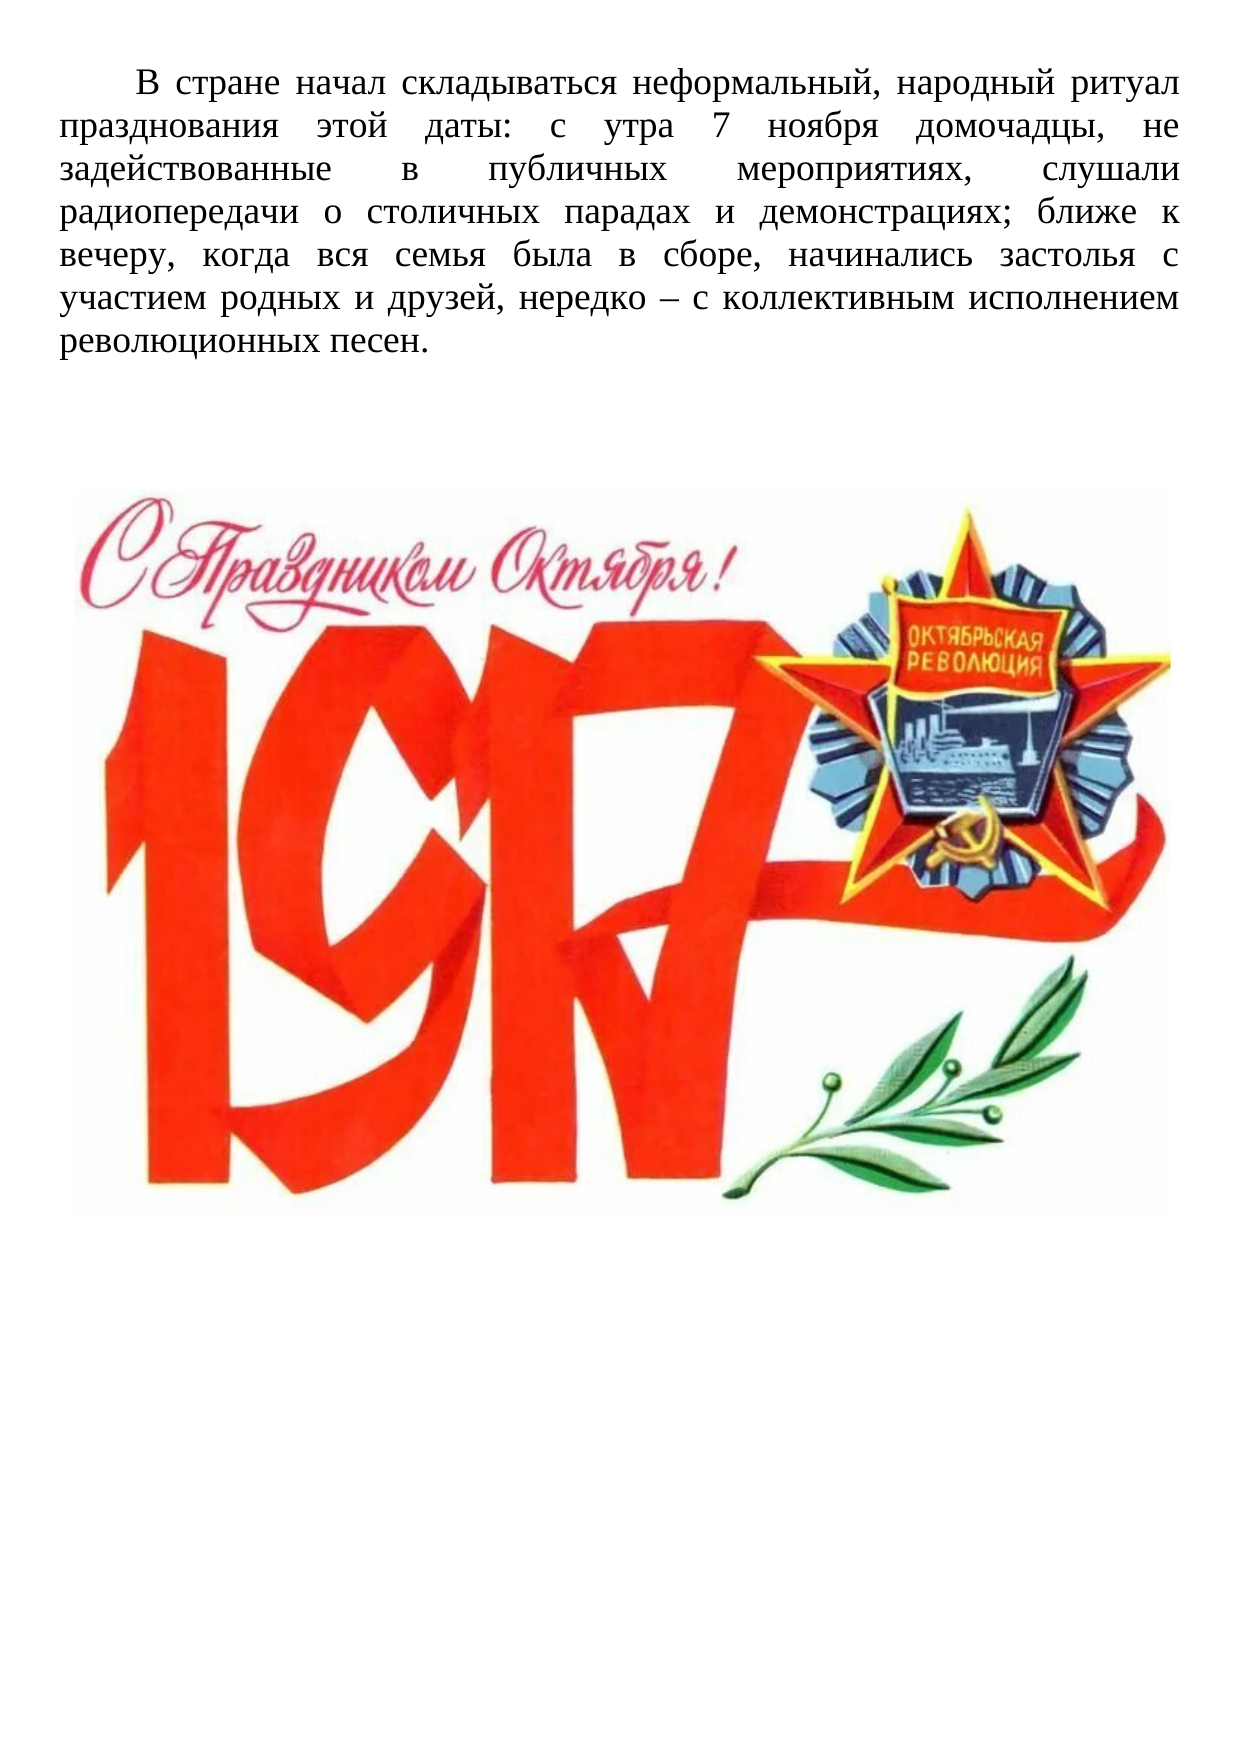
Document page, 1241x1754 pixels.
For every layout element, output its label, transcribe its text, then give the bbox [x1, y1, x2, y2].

picture [75, 490, 1171, 1218]
text В стране начал складываться неформальный, народный ритуал празднования этой даты: с утра 7 ноября домочадцы, не задействованные в публичных мероприятиях, слушали радиопередачи о столичных парадах и демонстрациях; ближе к вечеру, когда вся семья была в сборе, начинались застолья с участием родных и друзей, нередко – с коллективным исполнением революционных песен. [59, 59, 1181, 361]
